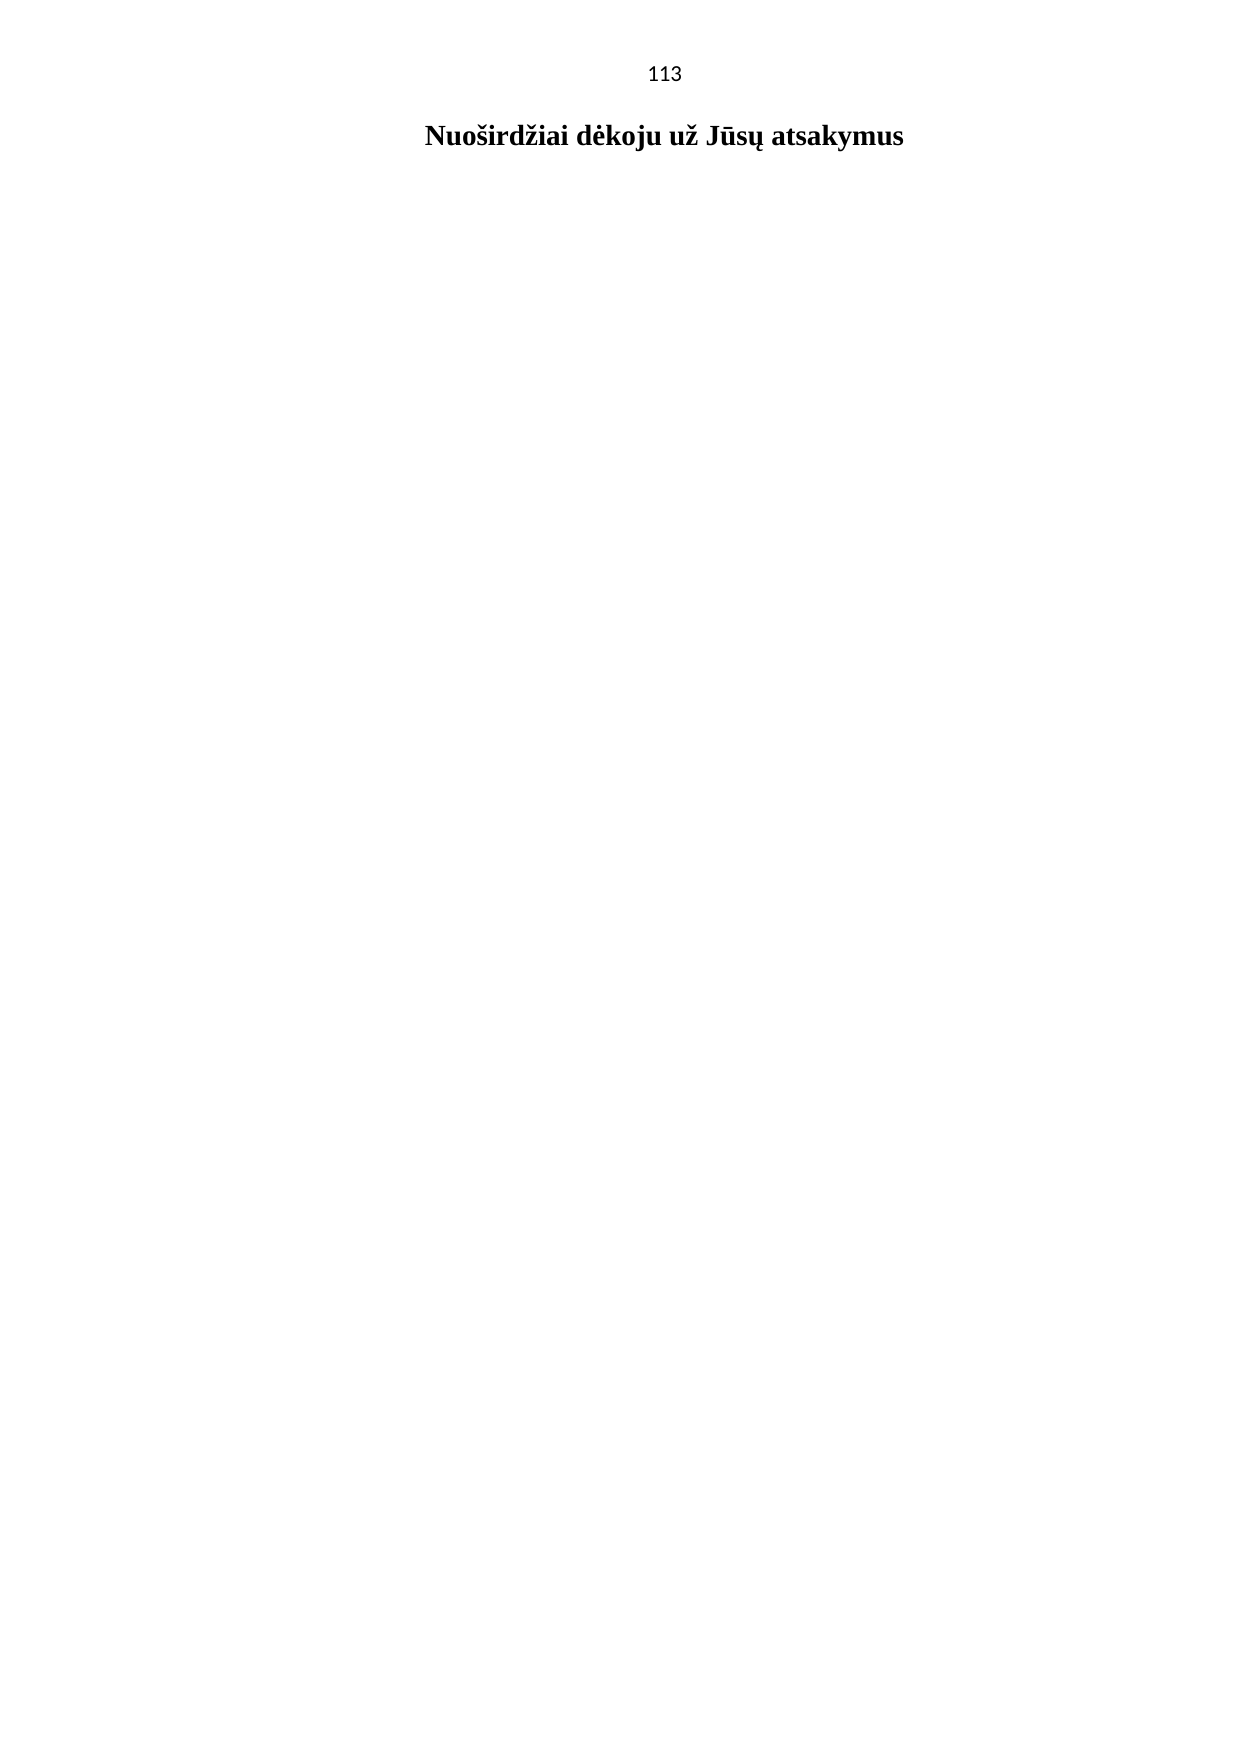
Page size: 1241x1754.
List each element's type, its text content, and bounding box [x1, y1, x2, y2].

text Nuoširdžiai dėkoju už Jūsų atsakymus [148, 118, 1181, 152]
